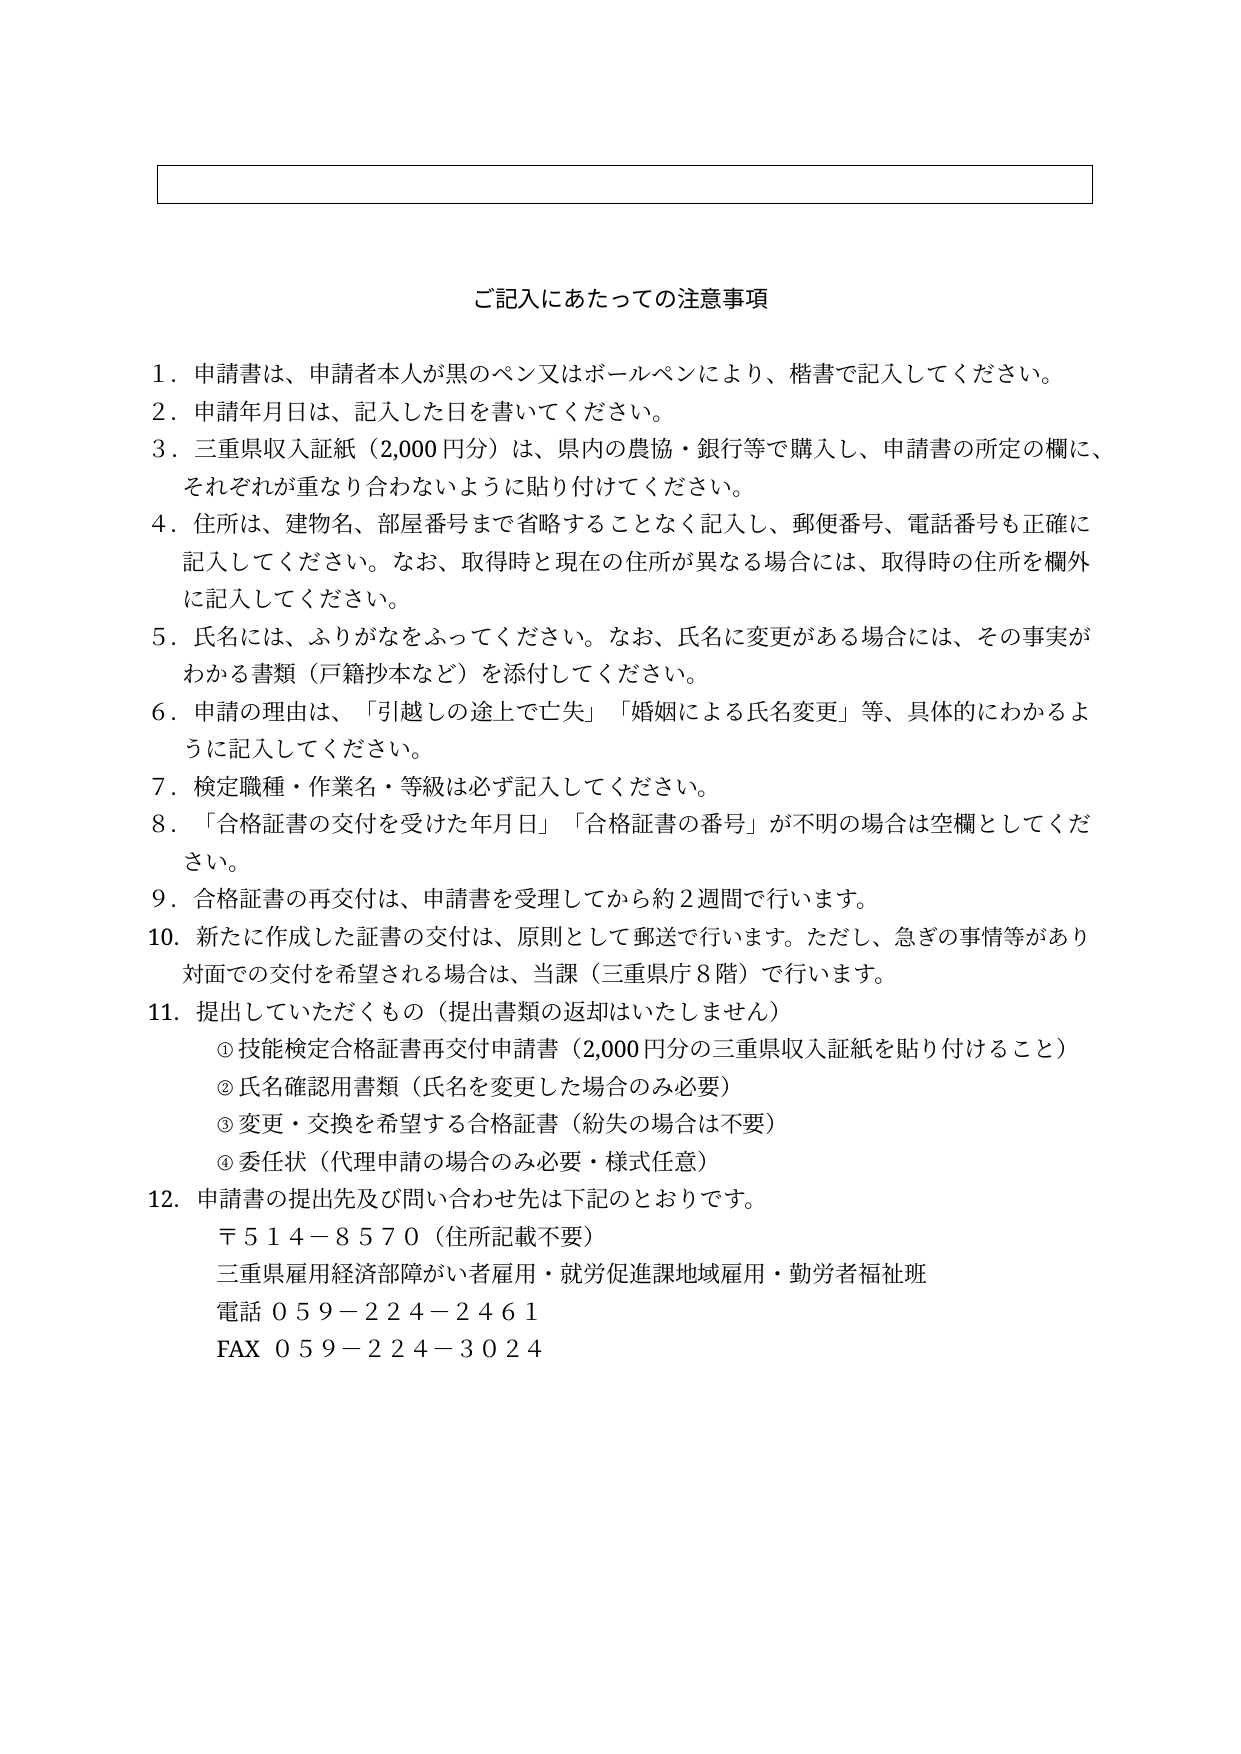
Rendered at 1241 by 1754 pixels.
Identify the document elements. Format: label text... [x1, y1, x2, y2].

text ８．「合格証書の交付を受けた年月日」「合格証書の番号」が不明の場合は空欄としてください。 [148, 804, 1092, 879]
text 10．新たに作成した証書の交付は、原則として郵送で行います。ただし、急ぎの事情等があり対面での交付を希望される場合は、当課（三重県庁８階）で行います。 [148, 917, 1092, 992]
text FAX ０５９－２２４－３０２４ [148, 1329, 1092, 1367]
text ご記入にあたっての注意事項 [148, 279, 1092, 317]
text 三重県雇用経済部障がい者雇用・就労促進課地域雇用・勤労者福祉班 [148, 1254, 1092, 1292]
text 12．申請書の提出先及び問い合わせ先は下記のとおりです。 [148, 1179, 1092, 1217]
text ５．氏名には、ふりがなをふってください。なお、氏名に変更がある場合には、その事実がわかる書類（戸籍抄本など）を添付してください。 [148, 617, 1092, 692]
text ９．合格証書の再交付は、申請書を受理してから約２週間で行います。 [148, 879, 1092, 917]
text 11．提出していただくもの（提出書類の返却はいたしません） [148, 992, 1092, 1029]
text ３．三重県収入証紙（2,000円分）は、県内の農協・銀行等で購入し、申請書の所定の欄に、それぞれが重なり合わないように貼り付けてください。 [148, 429, 1092, 504]
text ２．申請年月日は、記入した日を書いてください。 [148, 392, 1092, 429]
text ④委任状（代理申請の場合のみ必要・様式任意） [148, 1142, 1092, 1179]
text 電話 ０５９－２２４－２４６１ [148, 1292, 1092, 1329]
text ４．住所は、建物名、部屋番号まで省略することなく記入し、郵便番号、電話番号も正確に記入してください。なお、取得時と現在の住所が異なる場合には、取得時の住所を欄外に記入してください。 [148, 504, 1092, 617]
text ７．検定職種・作業名・等級は必ず記入してください。 [148, 767, 1092, 804]
text 〒５１４－８５７０（住所記載不要） [148, 1217, 1092, 1254]
text ③変更・交換を希望する合格証書（紛失の場合は不要） [148, 1104, 1092, 1142]
text ①技能検定合格証書再交付申請書（2,000円分の三重県収入証紙を貼り付けること） [148, 1029, 1092, 1067]
text ６．申請の理由は、「引越しの途上で亡失」「婚姻による氏名変更」等、具体的にわかるように記入してください。 [148, 692, 1092, 767]
text １．申請書は、申請者本人が黒のペン又はボールペンにより、楷書で記入してください。 [148, 354, 1092, 392]
text ②氏名確認用書類（氏名を変更した場合のみ必要） [148, 1067, 1092, 1104]
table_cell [158, 166, 1092, 203]
